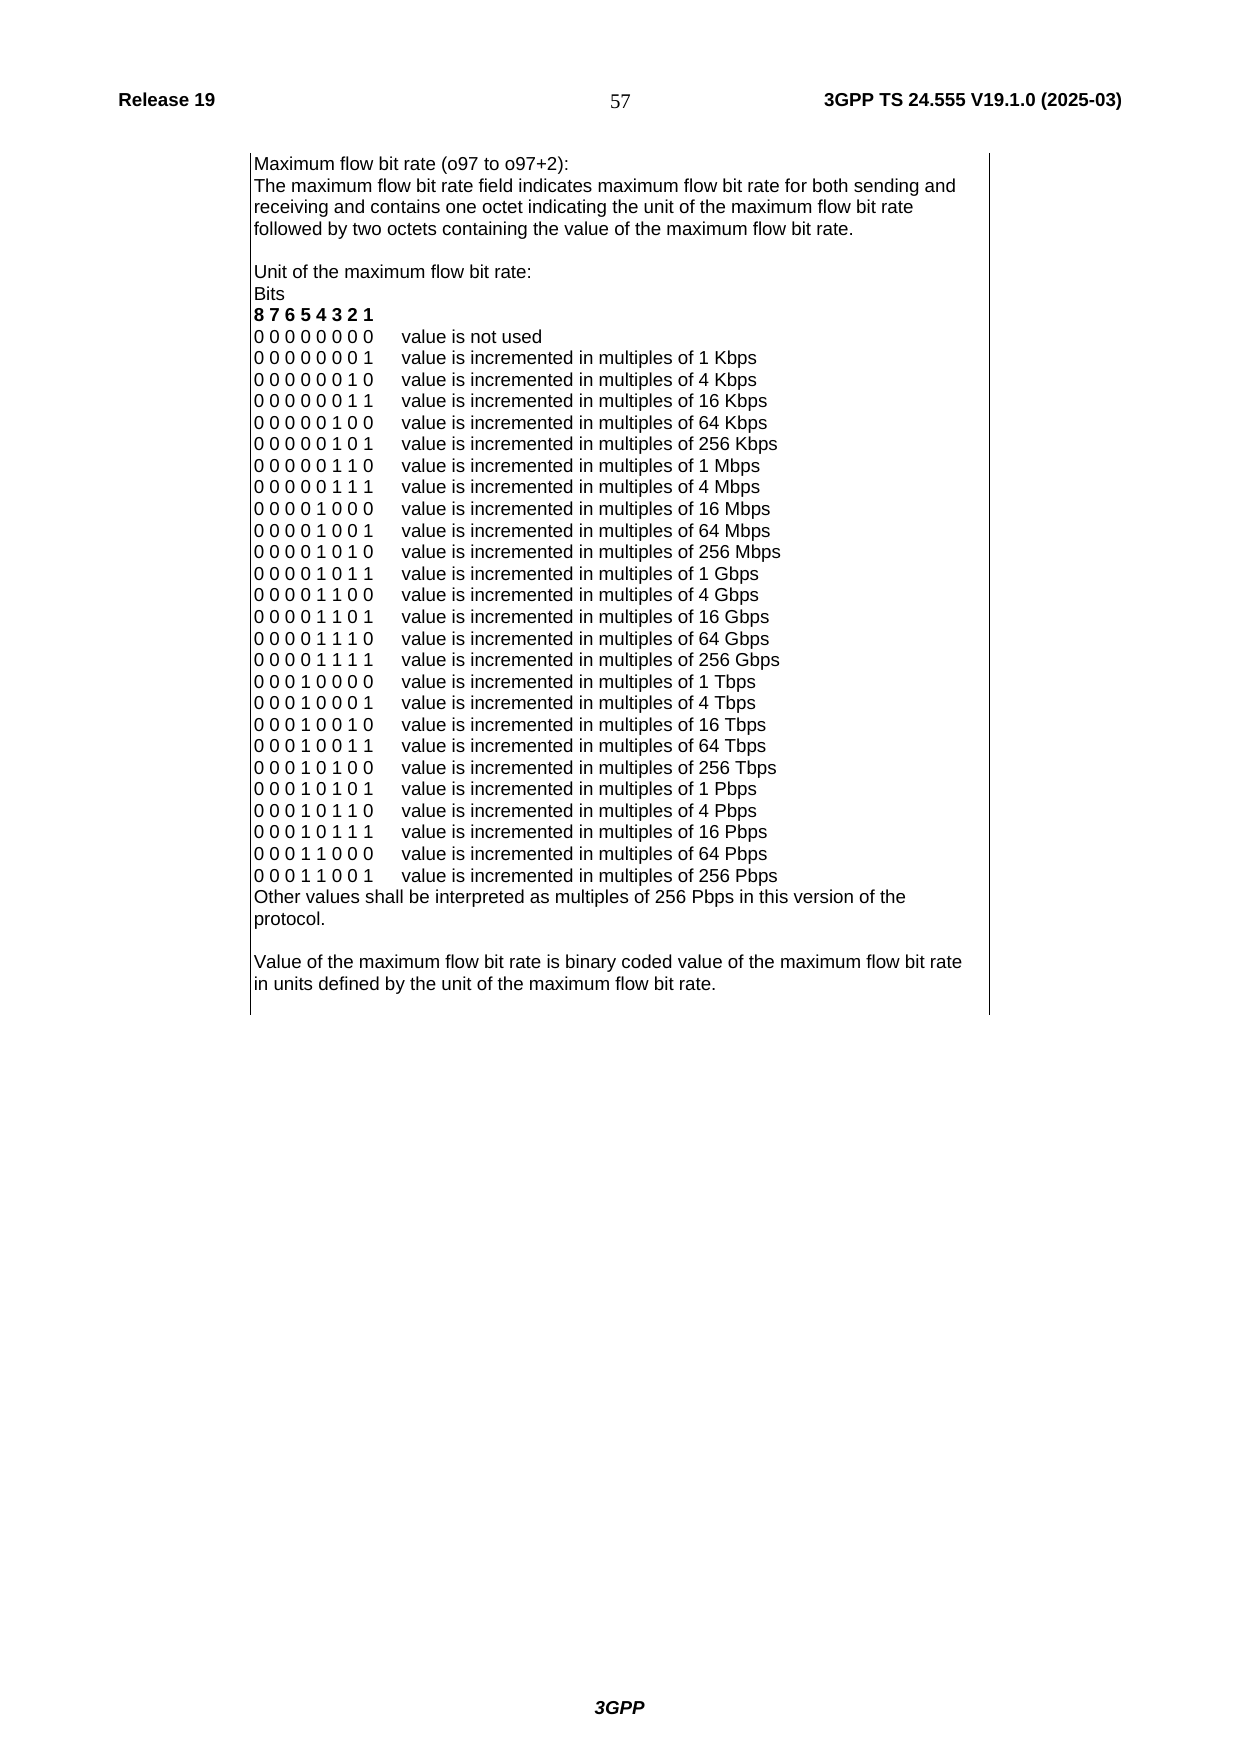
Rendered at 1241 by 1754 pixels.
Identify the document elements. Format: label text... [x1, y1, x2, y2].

table_cell Maximum flow bit rate (o97 to o97+2): The maximum flow bit rate field indicates maximum flow bit rate for both sending and receiving and contains one octet indicating the unit of the maximum flow bit rate followed by two octets containing the value of the maximum flow bit rate. Unit of the maximum flow bit rate: Bits 8 7 6 5 4 3 2 1 0 0 0 0 0 0 0 0 value is not used 0 0 0 0 0 0 0 1 value is incremented in multiples of 1 Kbps 0 0 0 0 0 0 1 0 value is incremented in multiples of 4 Kbps 0 0 0 0 0 0 1 1 value is incremented in multiples of 16 Kbps 0 0 0 0 0 1 0 0 value is incremented in multiples of 64 Kbps 0 0 0 0 0 1 0 1 value is incremented in multiples of 256 Kbps 0 0 0 0 0 1 1 0 value is incremented in multiples of 1 Mbps 0 0 0 0 0 1 1 1 value is incremented in multiples of 4 Mbps 0 0 0 0 1 0 0 0 value is incremented in multiples of 16 Mbps 0 0 0 0 1 0 0 1 value is incremented in multiples of 64 Mbps 0 0 0 0 1 0 1 0 value is incremented in multiples of 256 Mbps 0 0 0 0 1 0 1 1 value is incremented in multiples of 1 Gbps 0 0 0 0 1 1 0 0 value is incremented in multiples of 4 Gbps 0 0 0 0 1 1 0 1 value is incremented in multiples of 16 Gbps 0 0 0 0 1 1 1 0 value is incremented in multiples of 64 Gbps 0 0 0 0 1 1 1 1 value is incremented in multiples of 256 Gbps 0 0 0 1 0 0 0 0 value is incremented in multiples of 1 Tbps 0 0 0 1 0 0 0 1 value is incremented in multiples of 4 Tbps 0 0 0 1 0 0 1 0 value is incremented in multiples of 16 Tbps 0 0 0 1 0 0 1 1 value is incremented in multiples of 64 Tbps 0 0 0 1 0 1 0 0 value is incremented in multiples of 256 Tbps 0 0 0 1 0 1 0 1 value is incremented in multiples of 1 Pbps 0 0 0 1 0 1 1 0 value is incremented in multiples of 4 Pbps 0 0 0 1 0 1 1 1 value is incremented in multiples of 16 Pbps 0 0 0 1 1 0 0 0 value is incremented in multiples of 64 Pbps 0 0 0 1 1 0 0 1 value is incremented in multiples of 256 Pbps Other values shall be interpreted as multiples of 256 Pbps in this version of the protocol. Value of the maximum flow bit rate is binary coded value of the maximum flow bit rate in units defined by the unit of the maximum flow bit rate. [251, 153, 989, 1015]
